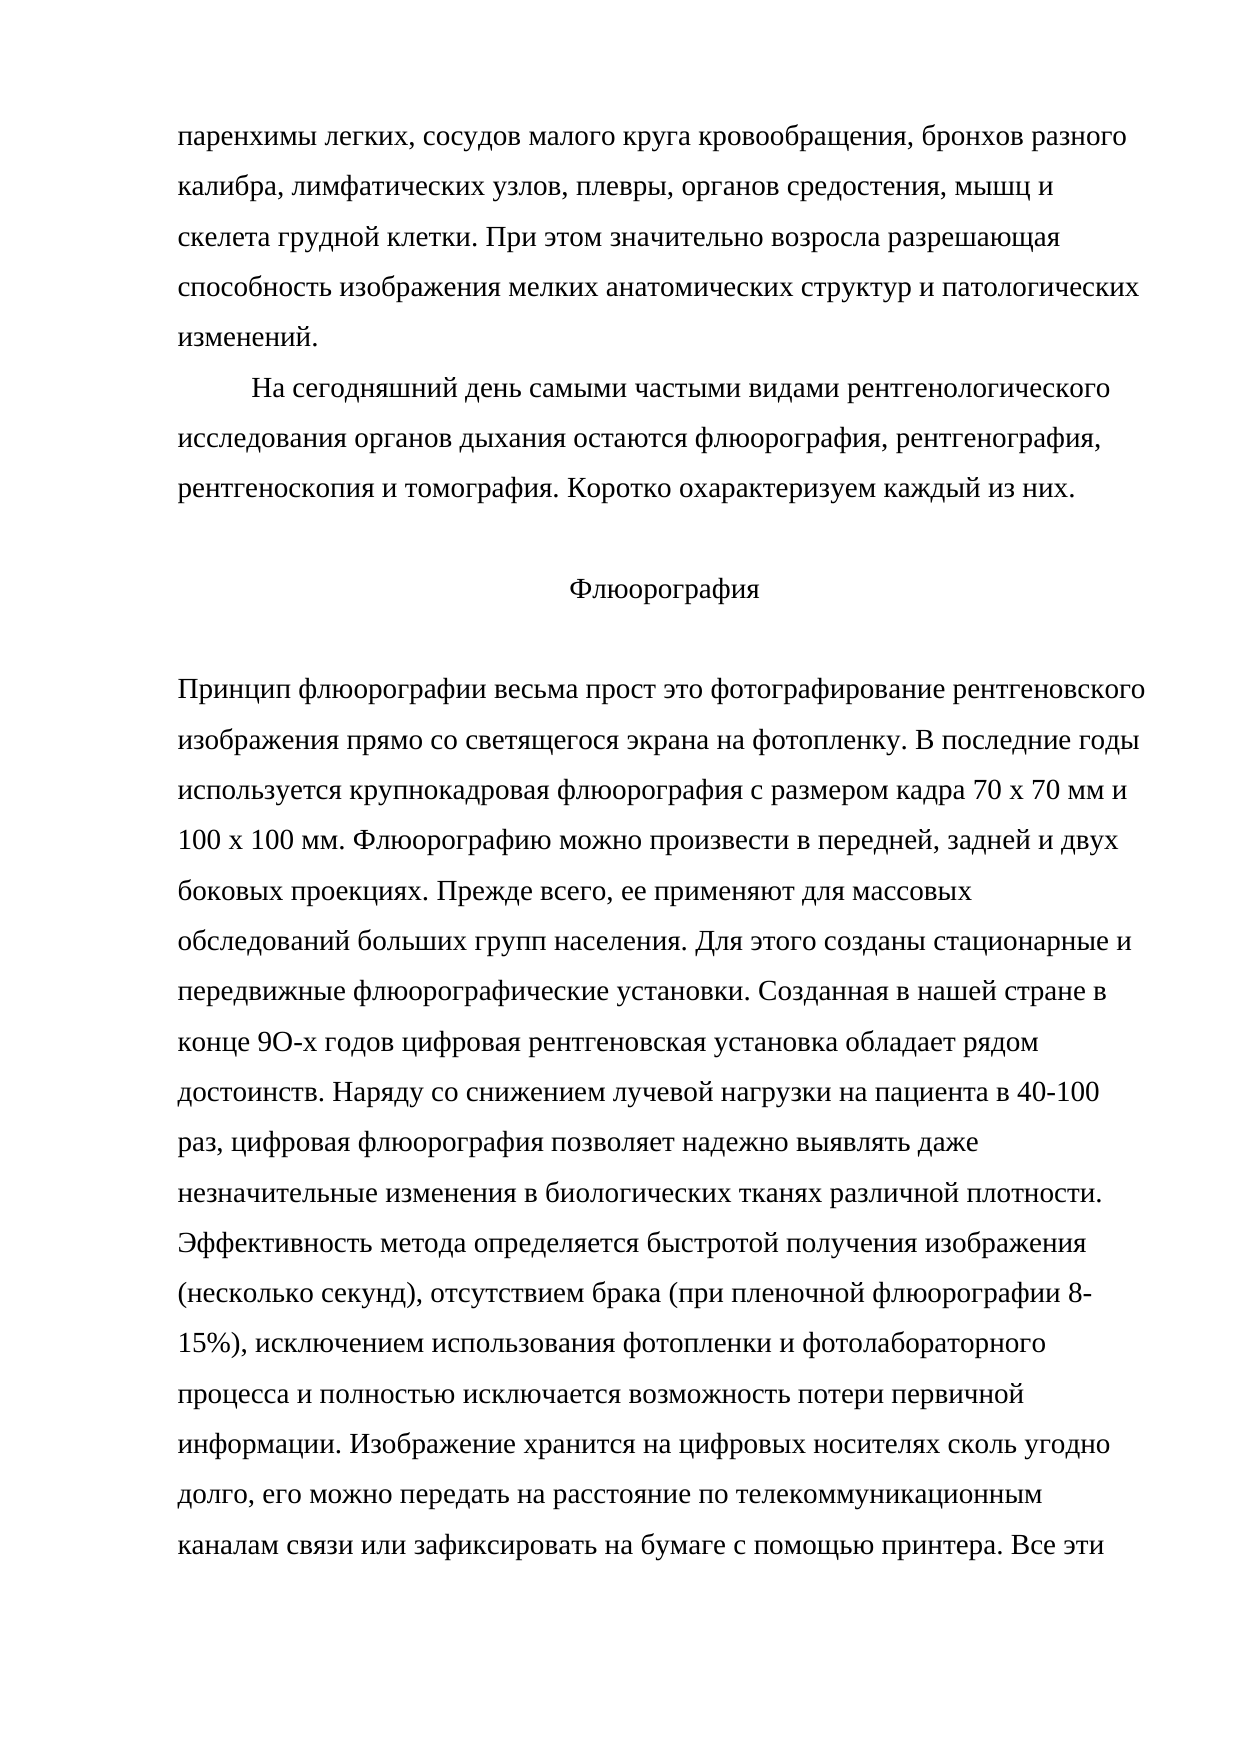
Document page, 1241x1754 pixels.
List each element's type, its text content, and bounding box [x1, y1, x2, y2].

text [177, 672, 1152, 1560]
text На сегодняшний день самыми частыми видами рентгенологического исследования органов дыхания остаются флюорография, рентгенография, рентгеноскопия и томография. Коротко охарактеризуем каждый из них. [177, 370, 1152, 504]
text Флюорография [177, 571, 1152, 604]
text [177, 118, 1152, 353]
